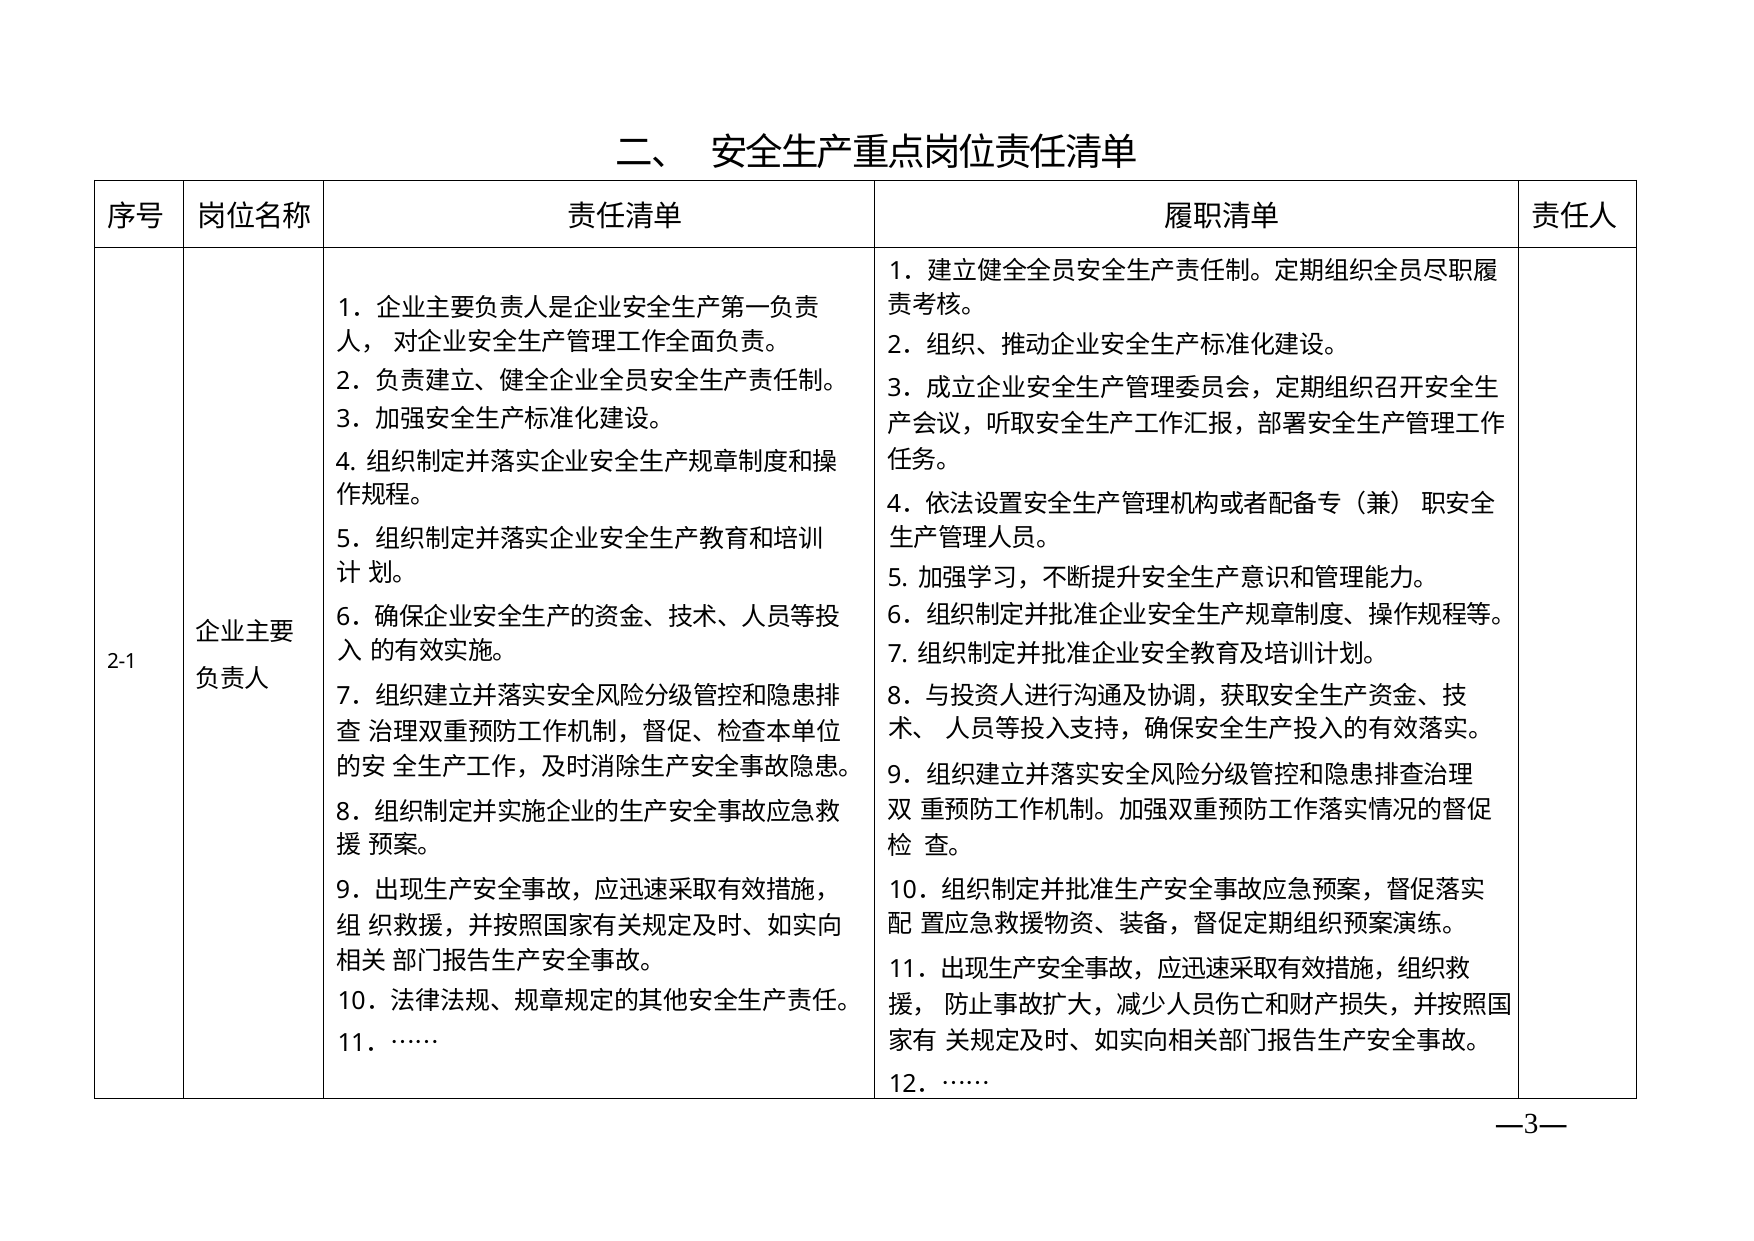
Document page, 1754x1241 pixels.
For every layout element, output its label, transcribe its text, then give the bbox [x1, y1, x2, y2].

table_header 责任清单 [324, 181, 874, 247]
table_cell 2-1 [95, 248, 183, 1098]
table_header 责任人 [1519, 181, 1636, 247]
table_cell 1．建立健全全员安全生产责任制。定期组织全员尽职履 责考核。 2．组织、推动企业安全生产标准化建设。 3．成立企业安全生产管理委员会，定期组织召开安全生 产会议，听取安全生产工作汇报，部署安全生产管理工作 任务。 4．依法设置安全生产管理机构或者配备专（兼） 职安全 生产管理人员。 5. 加强学习，不断提升安全生产意识和管理能力。 6．组织制定并批准企业安全生产规章制度、操作规程等。 7. 组织制定并批准企业安全教育及培训计划。 8．与投资人进行沟通及协调，获取安全生产资金、技术、 人员等投入支持，确保安全生产投入的有效落实。 9．组织建立并落实安全风险分级管控和隐患排查治理双 重预防工作机制。加强双重预防工作落实情况的督促检 查。 10．组织制定并批准生产安全事故应急预案，督促落实配 置应急救援物资、装备，督促定期组织预案演练。 11．出现生产安全事故，应迅速采取有效措施，组织救援， 防止事故扩大，减少人员伤亡和财产损失，并按照国家有 关规定及时、如实向相关部门报告生产安全事故。 12．…… [875, 248, 1518, 1098]
table_cell 企业主要 负责人 [184, 248, 323, 1098]
table_header 岗位名称 [184, 181, 323, 247]
table_header 履职清单 [875, 181, 1518, 247]
table_cell 1．企业主要负责人是企业安全生产第一负责人， 对企业安全生产管理工作全面负责。 2．负责建立、健全企业全员安全生产责任制。 3．加强安全生产标准化建设。 4. 组织制定并落实企业安全生产规章制度和操 作规程。 5．组织制定并落实企业安全生产教育和培训计 划。 6．确保企业安全生产的资金、技术、人员等投入 的有效实施。 7．组织建立并落实安全风险分级管控和隐患排查 治理双重预防工作机制，督促、检查本单位的安 全生产工作，及时消除生产安全事故隐患。 8．组织制定并实施企业的生产安全事故应急救援 预案。 9．出现生产安全事故，应迅速采取有效措施，组 织救援，并按照国家有关规定及时、如实向相关 部门报告生产安全事故。 10．法律法规、规章规定的其他安全生产责任。 11．…… [324, 248, 874, 1098]
table_header 序号 [95, 181, 183, 247]
text 二、 安全生产重点岗位责任清单 [94, 133, 1637, 174]
table_cell [1519, 248, 1636, 1098]
